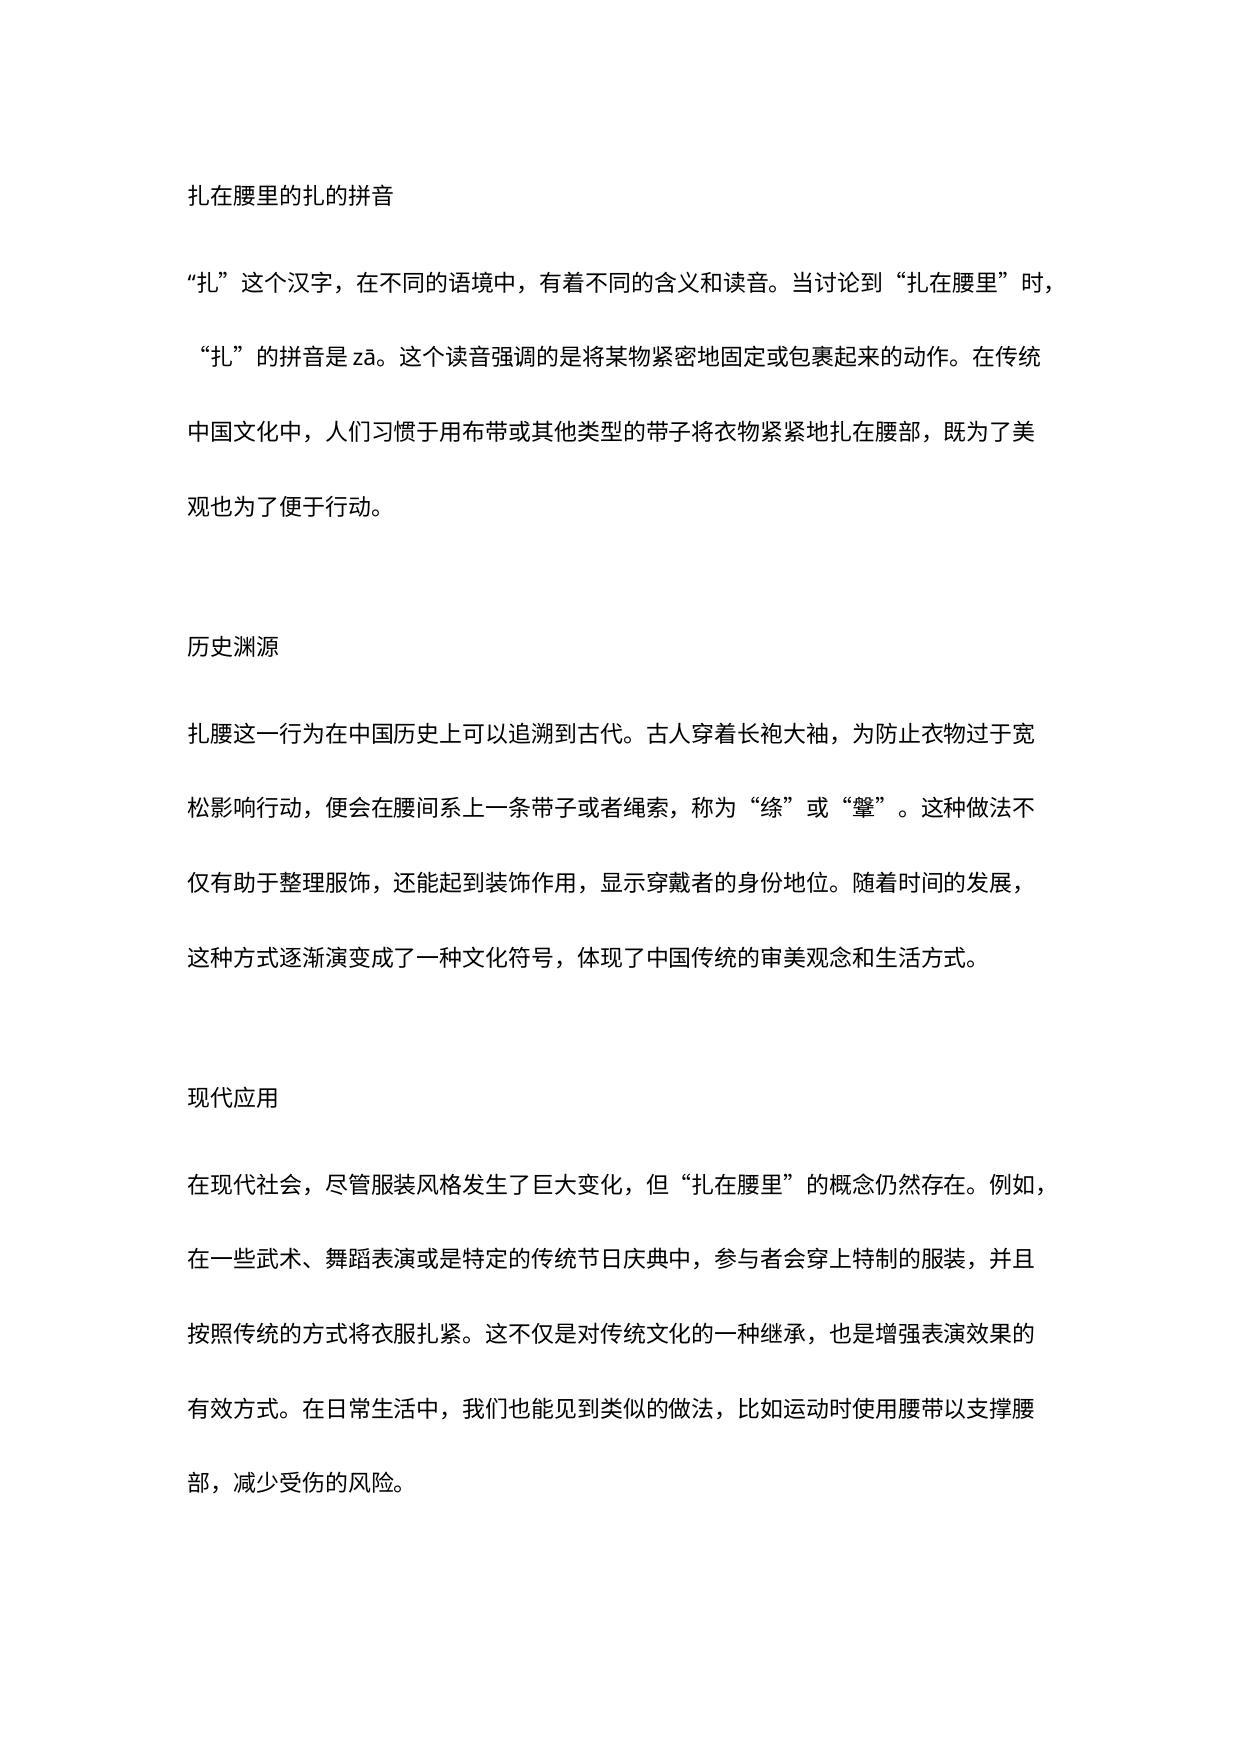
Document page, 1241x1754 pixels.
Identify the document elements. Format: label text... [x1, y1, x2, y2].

text 现代应用 [187, 1064, 1053, 1129]
text 历史渊源 [187, 613, 1053, 678]
text 在现代社会，尽管服装风格发生了巨大变化，但“扎在腰里”的概念仍然存在。例如，在一些武术、舞蹈表演或是特定的传统节日庆典中，参与者会穿上特制的服装，并且按照传统的方式将衣服扎紧。这不仅是对传统文化的一种继承，也是增强表演效果的有效方式。在日常生活中，我们也能见到类似的做法，比如运动时使用腰带以支撑腰部，减少受伤的风险。 [187, 1151, 1053, 1514]
text “扎”这个汉字，在不同的语境中，有着不同的含义和读音。当讨论到“扎在腰里”时，“扎”的拼音是zā。这个读音强调的是将某物紧密地固定或包裹起来的动作。在传统中国文化中，人们习惯于用布带或其他类型的带子将衣物紧紧地扎在腰部，既为了美观也为了便于行动。 [187, 248, 1053, 538]
text 扎腰这一行为在中国历史上可以追溯到古代。古人穿着长袍大袖，为防止衣物过于宽松影响行动，便会在腰间系上一条带子或者绳索，称为“绦”或“鞶”。这种做法不仅有助于整理服饰，还能起到装饰作用，显示穿戴者的身份地位。随着时间的发展，这种方式逐渐演变成了一种文化符号，体现了中国传统的审美观念和生活方式。 [187, 699, 1053, 989]
text 扎在腰里的扎的拼音 [187, 162, 1053, 227]
